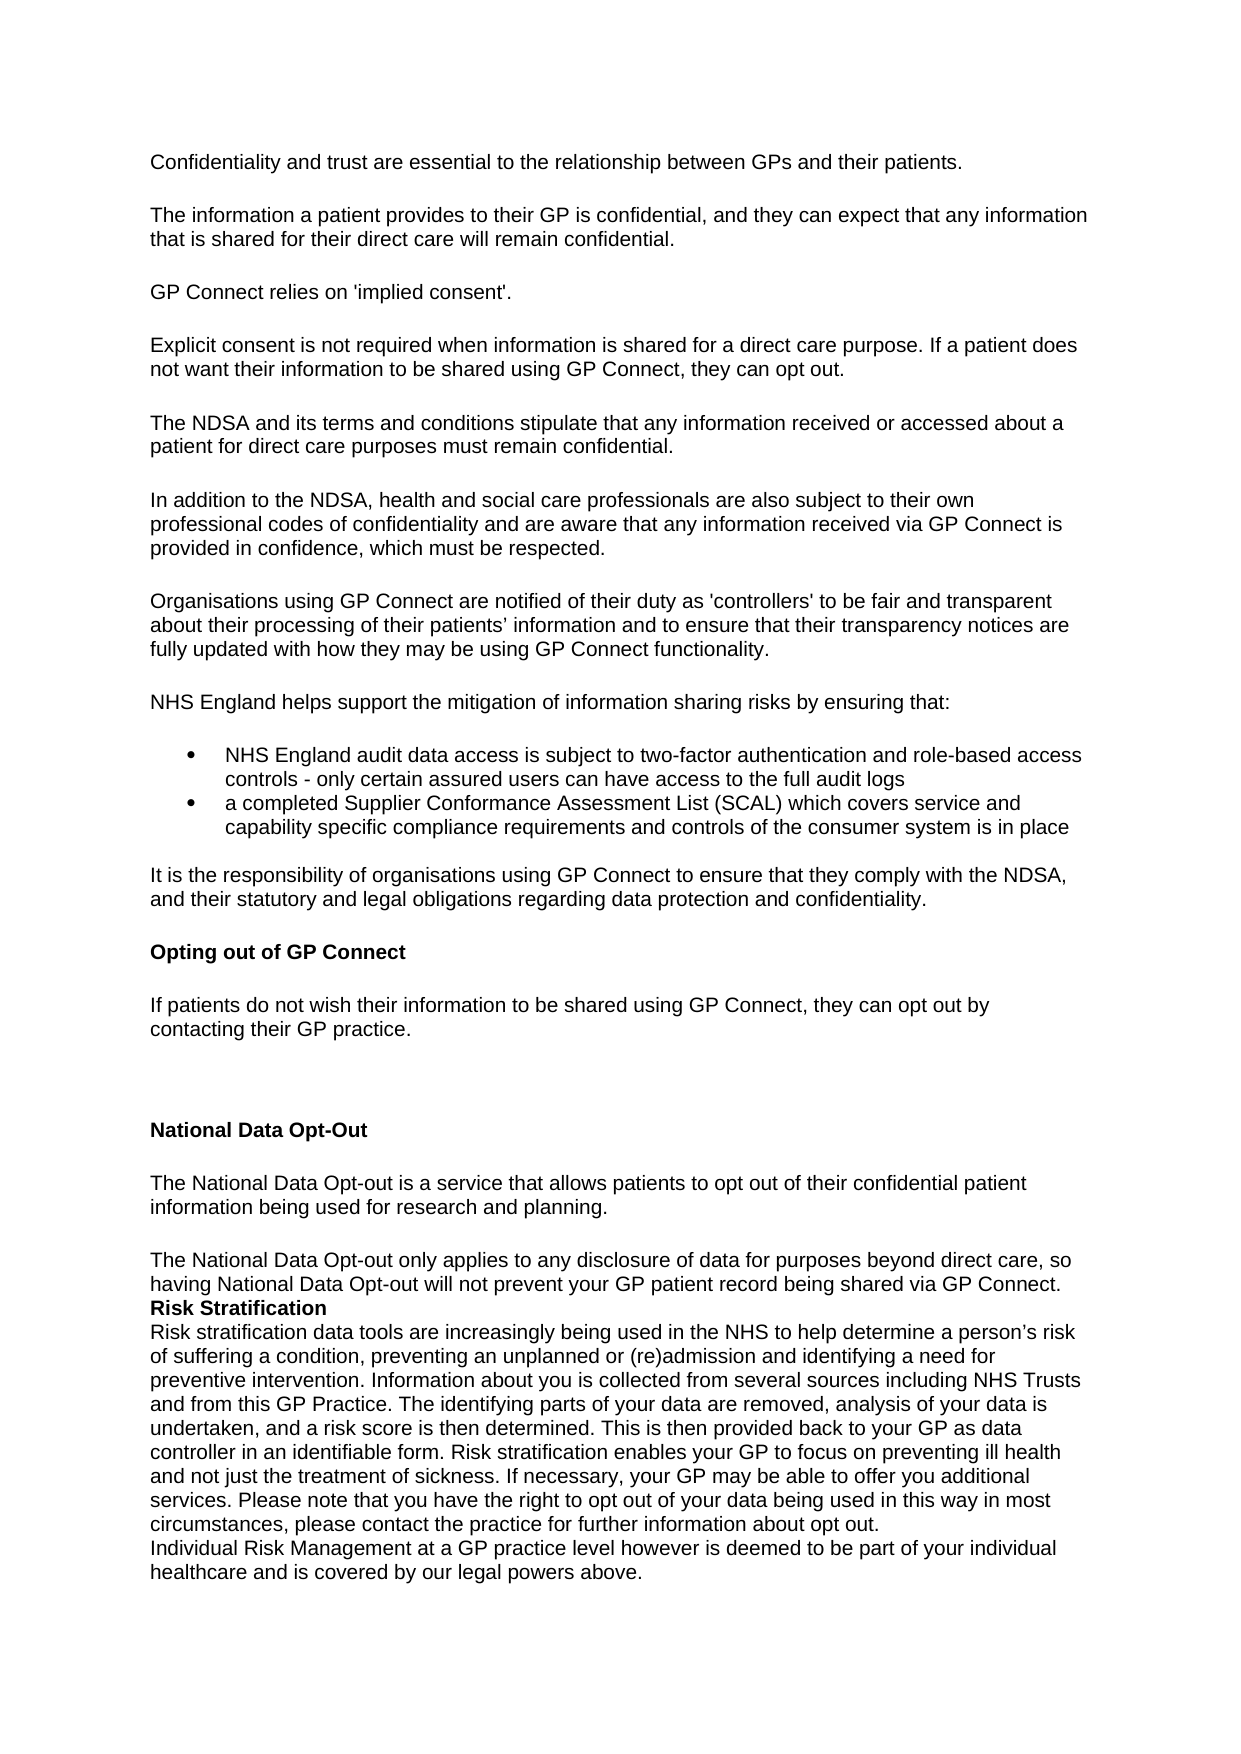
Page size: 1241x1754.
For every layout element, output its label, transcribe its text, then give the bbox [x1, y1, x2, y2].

text Explicit consent is not required when information is shared for a direct care purpose. If a patient does not want their information to be shared using GP Connect, they can opt out. [150, 333, 1090, 381]
text Opting out of GP Connect [150, 940, 1090, 964]
text The NDSA and its terms and conditions stipulate that any information received or accessed about a patient for direct care purposes must remain confidential. [150, 410, 1090, 458]
text The information a patient provides to their GP is confidential, and they can expect that any information that is shared for their direct care will remain confidential. [150, 203, 1090, 251]
text If patients do not wish their information to be shared using GP Connect, they can opt out by contacting their GP practice. [150, 993, 1090, 1041]
text The National Data Opt-out only applies to any disclosure of data for purposes beyond direct care, so having National Data Opt-out will not prevent your GP patient record being shared via GP Connect. [150, 1248, 1090, 1296]
text NHS England helps support the mitigation of information sharing risks by ensuring that: [150, 689, 1090, 713]
list a completed Supplier Conformance Assessment List (SCAL) which covers service and capability specific compliance requirements and controls of the consumer system is in place [187, 791, 1090, 839]
text National Data Opt-Out [150, 1118, 1090, 1142]
text It is the responsibility of organisations using GP Connect to ensure that they comply with the NDSA, and their statutory and legal obligations regarding data protection and confidentiality. [150, 863, 1090, 911]
text The National Data Opt-out is a service that allows patients to opt out of their confidential patient information being used for research and planning. [150, 1171, 1090, 1219]
text In addition to the NDSA, health and social care professionals are also subject to their own professional codes of confidentiality and are aware that any information received via GP Connect is provided in confidence, which must be respected. [150, 487, 1090, 559]
text Organisations using GP Connect are notified of their duty as 'controllers' to be fair and transparent about their processing of their patients’ information and to ensure that their transparency notices are fully updated with how they may be using GP Connect functionality. [150, 588, 1090, 660]
text Risk stratification data tools are increasingly being used in the NHS to help determine a person’s risk of suffering a condition, preventing an unplanned or (re)admission and identifying a need for preventive intervention. Information about you is collected from several sources including NHS Trusts and from this GP Practice. The identifying parts of your data are removed, analysis of your data is undertaken, and a risk score is then determined. This is then provided back to your GP as data controller in an identifiable form. Risk stratification enables your GP to focus on preventing ill health and not just the treatment of sickness. If necessary, your GP may be able to offer you additional services. Please note that you have the right to opt out of your data being used in this way in most circumstances, please contact the practice for further information about opt out. [150, 1320, 1090, 1536]
text Individual Risk Management at a GP practice level however is deemed to be part of your individual healthcare and is covered by our legal powers above. [150, 1536, 1090, 1583]
text GP Connect relies on 'implied consent'. [150, 280, 1090, 304]
text Risk Stratification [150, 1296, 1090, 1320]
text Confidentiality and trust are essential to the relationship between GPs and their patients. [150, 150, 1090, 174]
list NHS England audit data access is subject to two-factor authentication and role-based access controls - only certain assured users can have access to the full audit logs [187, 743, 1090, 791]
